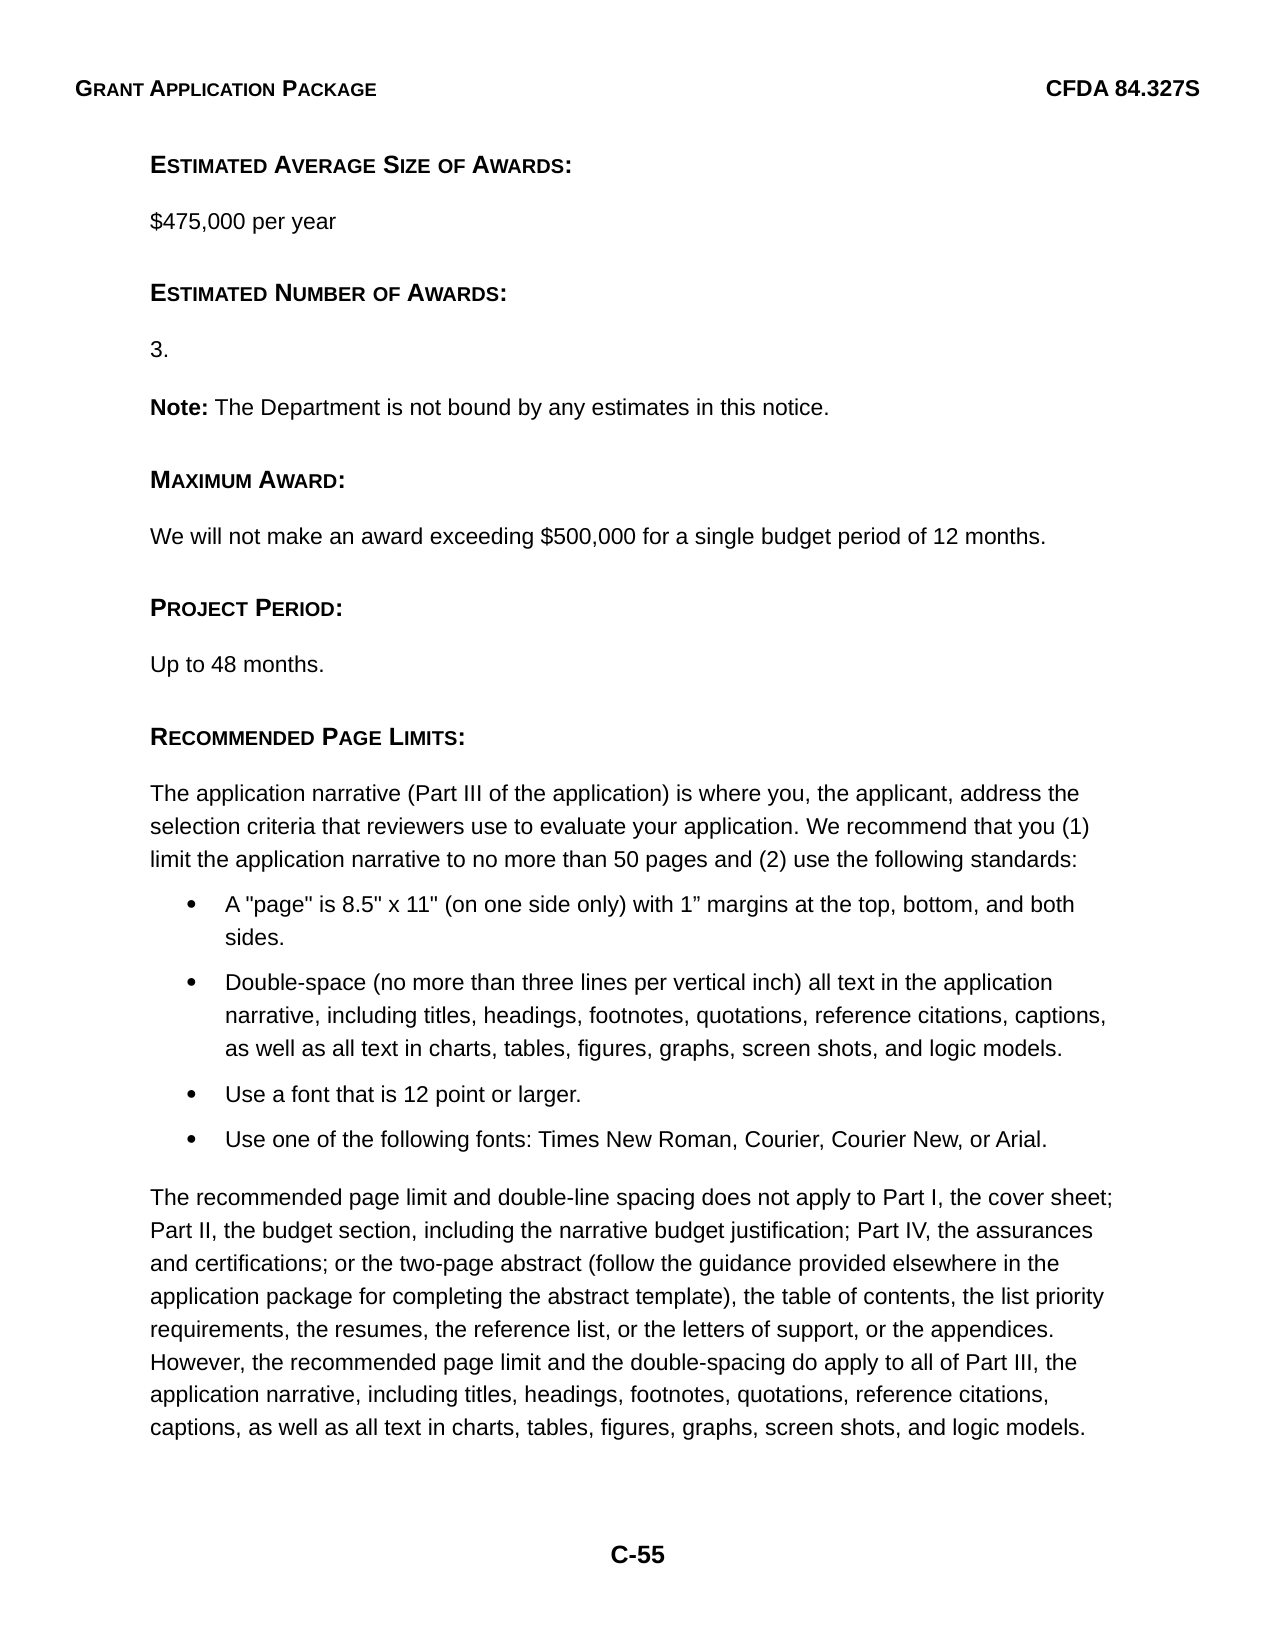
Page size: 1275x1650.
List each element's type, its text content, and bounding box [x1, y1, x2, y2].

list Use a font that is 12 point or larger. [187, 1081, 1125, 1107]
text 3. [150, 336, 1125, 363]
text Note: The Department is not bound by any estimates in this notice. [150, 394, 1125, 421]
text Up to 48 months. [150, 651, 1125, 678]
subtitle Estimated Average Size of Awards: [150, 150, 1125, 179]
list Use one of the following fonts: Times New Roman, Courier, Courier New, or Arial. [187, 1126, 1125, 1152]
text We will not make an award exceeding $500,000 for a single budget period of 12 months. [150, 523, 1125, 549]
subtitle Estimated Number of Awards: [150, 278, 1125, 307]
subtitle Project Period: [150, 593, 1125, 622]
list A "page" is 8.5" x 11" (on one side only) with 1” margins at the top, bottom, and both sides. [187, 891, 1125, 950]
list Double-space (no more than three lines per vertical inch) all text in the application narrative, including titles, headings, footnotes, quotations, reference citations, captions, as well as all text in charts, tables, figures, graphs, screen shots, and logic models. [187, 969, 1125, 1061]
text The application narrative (Part III of the application) is where you, the applicant, address the selection criteria that reviewers use to evaluate your application. We recommend that you (1) limit the application narrative to no more than 50 pages and (2) use the following standards: [150, 780, 1125, 872]
text $475,000 per year [150, 208, 1125, 234]
text The recommended page limit and double-line spacing does not apply to Part I, the cover sheet; Part II, the budget section, including the narrative budget justification; Part IV, the assurances and certifications; or the two-page abstract (follow the guidance provided elsewhere in the application package for completing the abstract template), the table of contents, the list priority requirements, the resumes, the reference list, or the letters of support, or the appendices. However, the recommended page limit and the double-spacing do apply to all of Part III, the application narrative, including titles, headings, footnotes, quotations, reference citations, captions, as well as all text in charts, tables, figures, graphs, screen shots, and logic models. [150, 1184, 1125, 1441]
subtitle Maximum Award: [150, 465, 1125, 493]
subtitle Recommended Page Limits: [150, 722, 1125, 750]
